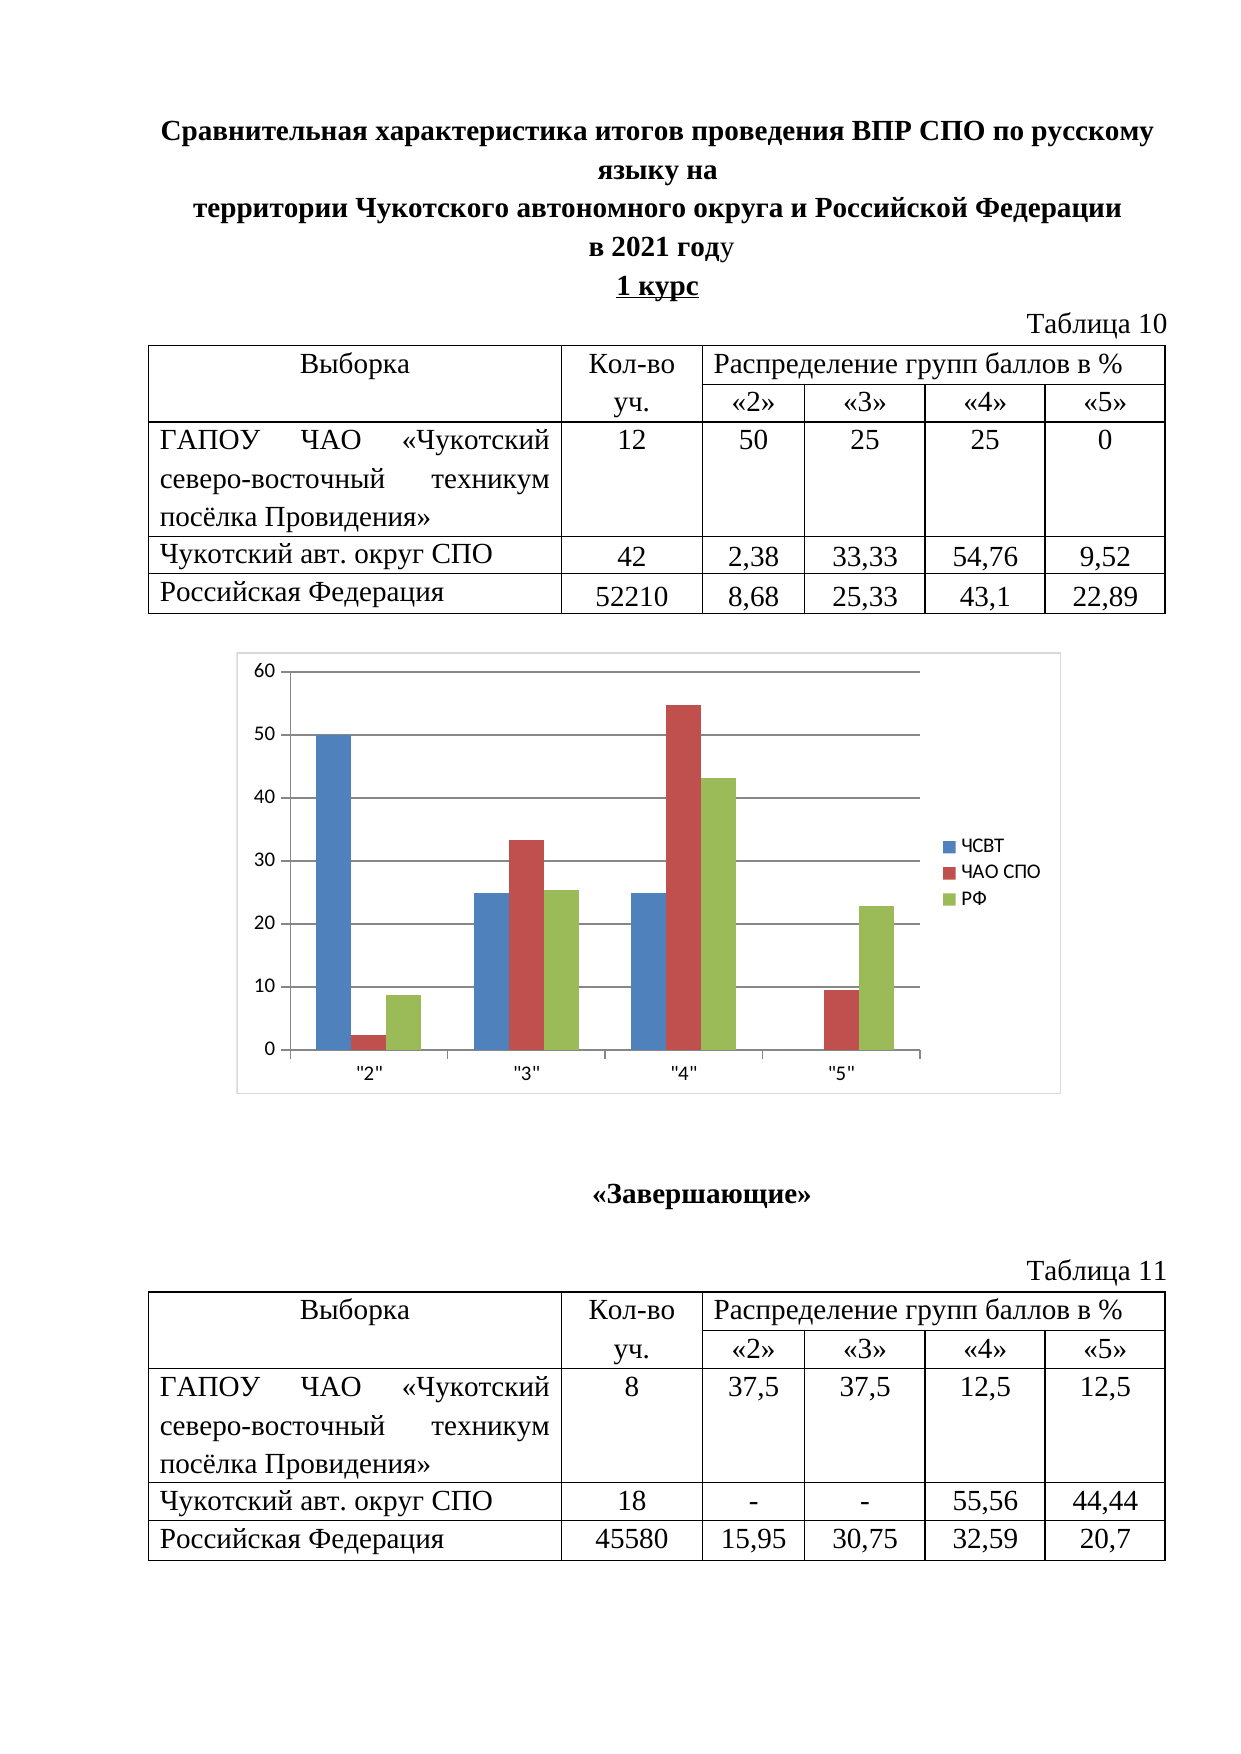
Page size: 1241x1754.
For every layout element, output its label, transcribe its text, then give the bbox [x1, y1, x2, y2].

table_cell ГАПОУ ЧАО «Чукотский северо-восточный техникум посёлка Провидения» [149, 1369, 561, 1482]
table_cell - [805, 1483, 924, 1520]
table_cell 12,5 [1046, 1369, 1164, 1482]
table_cell 18 [562, 1483, 702, 1520]
text Таблица 10 [148, 306, 1167, 340]
text 1 курс [148, 268, 1167, 301]
text Таблица 11 [148, 1253, 1167, 1286]
table_cell 25,33 [805, 574, 924, 613]
table_cell 12 [562, 423, 702, 536]
table_header Выборка [149, 1293, 561, 1368]
table_cell 43,1 [926, 574, 1044, 613]
table_header Кол-во уч. [562, 346, 702, 421]
table_cell 22,89 [1046, 574, 1164, 613]
table_cell «5» [1046, 385, 1164, 421]
table_cell 42 [562, 537, 702, 573]
table_cell «2» [703, 385, 804, 421]
table_cell 25 [926, 423, 1044, 536]
table_header Распределение групп баллов в % [703, 1293, 1164, 1330]
table_cell 25 [805, 423, 924, 536]
table_cell 44,44 [1046, 1483, 1164, 1520]
table_cell 55,56 [926, 1483, 1044, 1520]
table_cell «4» [926, 1331, 1044, 1368]
table_cell Российская Федерация [149, 574, 561, 613]
table_cell - [703, 1483, 804, 1520]
table_cell Российская Федерация [149, 1521, 561, 1559]
table_cell 0 [1046, 423, 1164, 536]
text Сравнительная характеристика итогов проведения ВПР СПО по русскому языку на территории Чукотского автономного округа и Российской Федерации [148, 113, 1167, 224]
table_cell 37,5 [703, 1369, 804, 1482]
table_cell «5» [1046, 1331, 1164, 1368]
table_cell «2» [703, 1331, 804, 1368]
table_cell 33,33 [805, 537, 924, 573]
table_cell 37,5 [805, 1369, 924, 1482]
table_cell 8,68 [703, 574, 804, 613]
table_cell 9,52 [1046, 537, 1164, 573]
table_cell 20,7 [1046, 1521, 1164, 1559]
table_cell 30,75 [805, 1521, 924, 1559]
table_cell 52210 [562, 574, 702, 613]
table_cell Чукотский авт. округ СПО [149, 1483, 561, 1520]
table_cell 8 [562, 1369, 702, 1482]
table_cell 54,76 [926, 537, 1044, 573]
text «Завершающие» [148, 1176, 1167, 1209]
text в 2021 году [148, 229, 1167, 263]
table_header Выборка [149, 346, 561, 421]
table_cell 12,5 [926, 1369, 1044, 1482]
table_header Распределение групп баллов в % [703, 346, 1164, 383]
table_cell 45580 [562, 1521, 702, 1559]
table_cell ГАПОУ ЧАО «Чукотский северо-восточный техникум посёлка Провидения» [149, 423, 561, 536]
table_cell «3» [805, 385, 924, 421]
table_cell «3» [805, 1331, 924, 1368]
table_cell 2,38 [703, 537, 804, 573]
table_header Кол-во уч. [562, 1293, 702, 1368]
table_cell «4» [926, 385, 1044, 421]
table_cell 32,59 [926, 1521, 1044, 1559]
table_cell 50 [703, 423, 804, 536]
table_cell 15,95 [703, 1521, 804, 1559]
table_cell Чукотский авт. округ СПО [149, 537, 561, 573]
